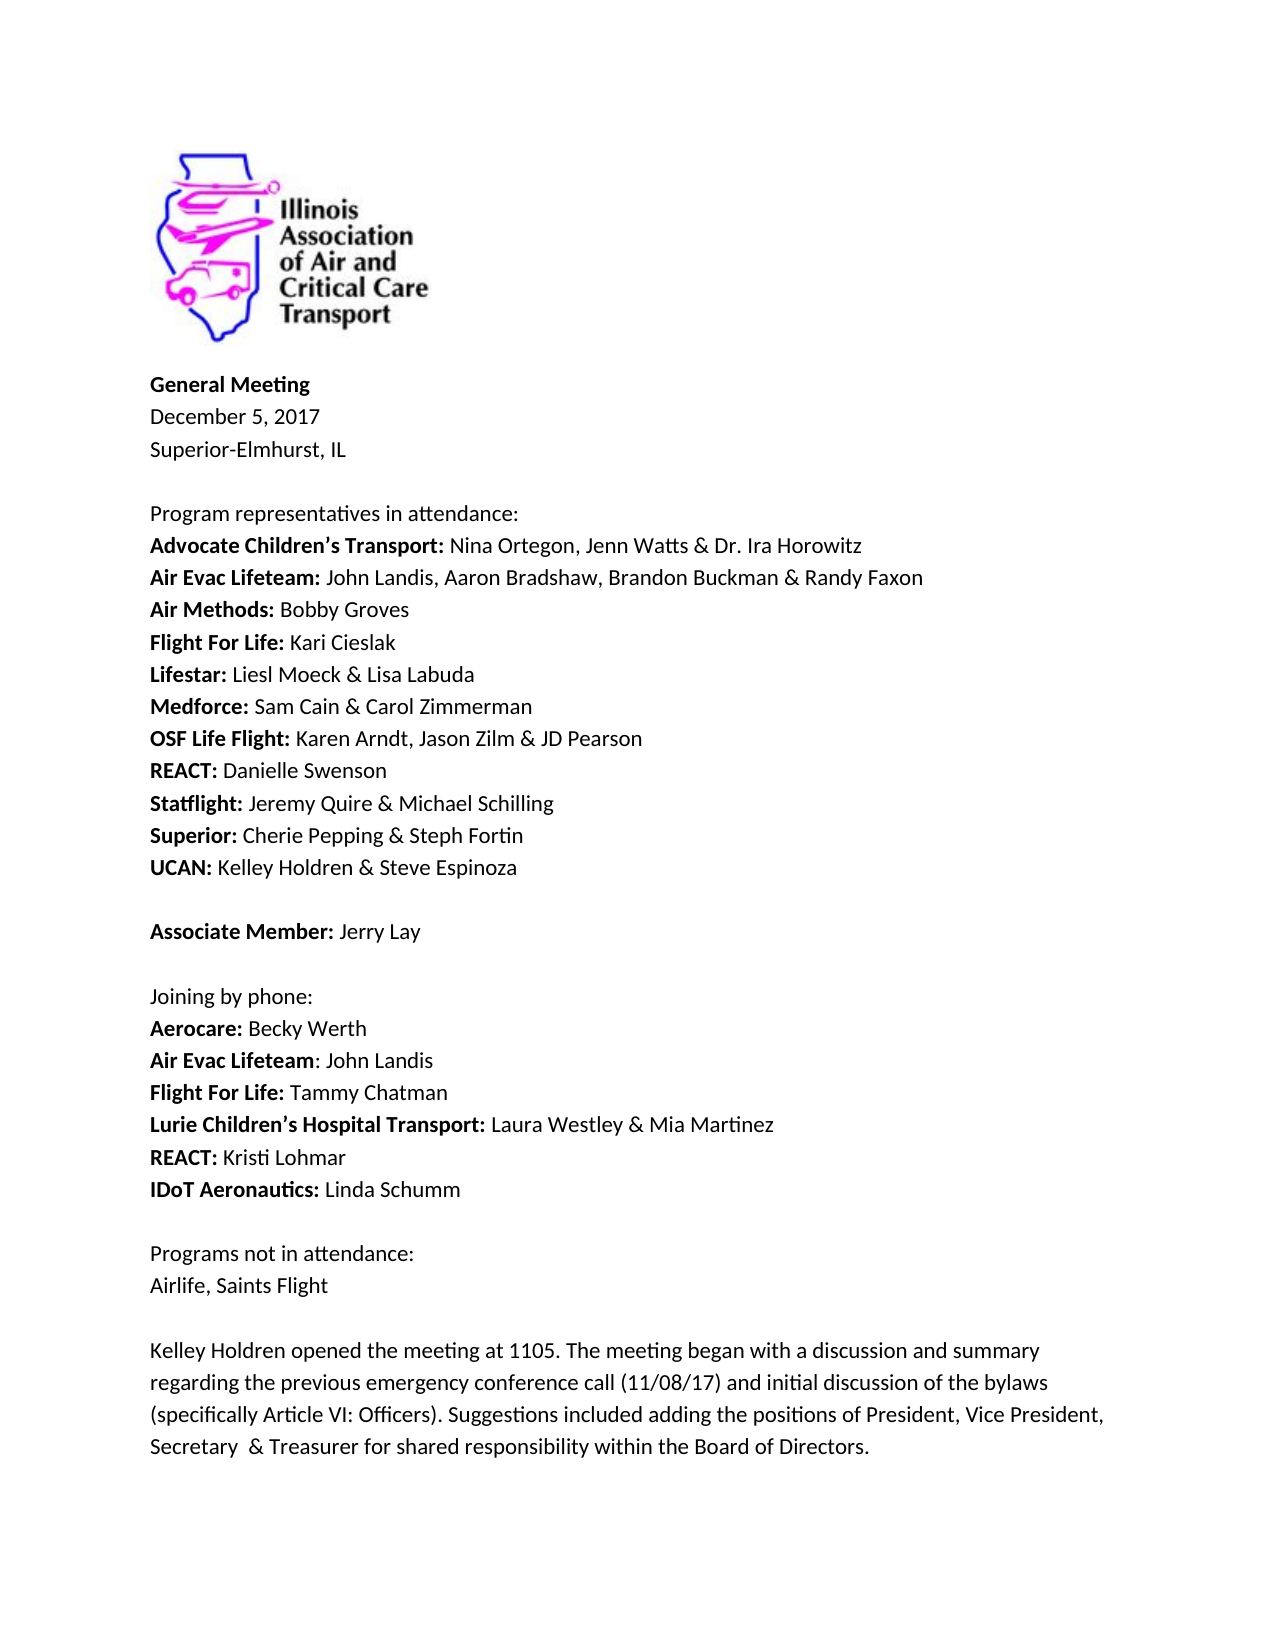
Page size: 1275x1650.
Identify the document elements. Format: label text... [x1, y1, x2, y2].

text Medforce: Sam Cain & Carol Zimmerman [150, 692, 1125, 720]
text Program representatives in attendance: [150, 499, 1125, 527]
text Statflight: Jeremy Quire & Michael Schilling [150, 789, 1125, 817]
text Flight For Life: Kari Cieslak [150, 628, 1125, 656]
picture [150, 150, 432, 346]
text Air Evac Lifeteam: John Landis, Aaron Bradshaw, Brandon Buckman & Randy Faxon [150, 563, 1125, 591]
text Kelley Holdren opened the meeting at 1105. The meeting began with a discussion and summary regarding the previous emergency conference call (11/08/17) and initial discussion of the bylaws (specifically Article VI: Officers). Suggestions included adding the positions of President, Vice President, Secretary & Treasurer for shared responsibility within the Board of Directors. [150, 1336, 1125, 1461]
text Superior-Elmhurst, IL [150, 435, 1125, 463]
text Lurie Children’s Hospital Transport: Laura Westley & Mia Martinez [150, 1111, 1125, 1139]
text General Meeting [150, 370, 1125, 398]
text Advocate Children’s Transport: Nina Ortegon, Jenn Watts & Dr. Ira Horowitz [150, 531, 1125, 559]
text Air Evac Lifeteam: John Landis [150, 1046, 1125, 1074]
text Programs not in attendance: [150, 1239, 1125, 1267]
text December 5, 2017 [150, 402, 1125, 431]
text Air Methods: Bobby Groves [150, 596, 1125, 624]
text Flight For Life: Tammy Chatman [150, 1078, 1125, 1106]
text REACT: Kristi Lohmar [150, 1143, 1125, 1171]
text IDoT Aeronautics: Linda Schumm [150, 1175, 1125, 1203]
text OSF Life Flight: Karen Arndt, Jason Zilm & JD Pearson [150, 724, 1125, 752]
text UCAN: Kelley Holdren & Steve Espinoza [150, 853, 1125, 881]
text Associate Member: Jerry Lay [150, 917, 1125, 946]
text Airlife, Saints Flight [150, 1272, 1125, 1299]
text Lifestar: Liesl Moeck & Lisa Labuda [150, 660, 1125, 688]
text Joining by phone: [150, 982, 1125, 1010]
text REACT: Danielle Swenson [150, 757, 1125, 784]
text Superior: Cherie Pepping & Steph Fortin [150, 821, 1125, 849]
text Aerocare: Becky Werth [150, 1014, 1125, 1042]
